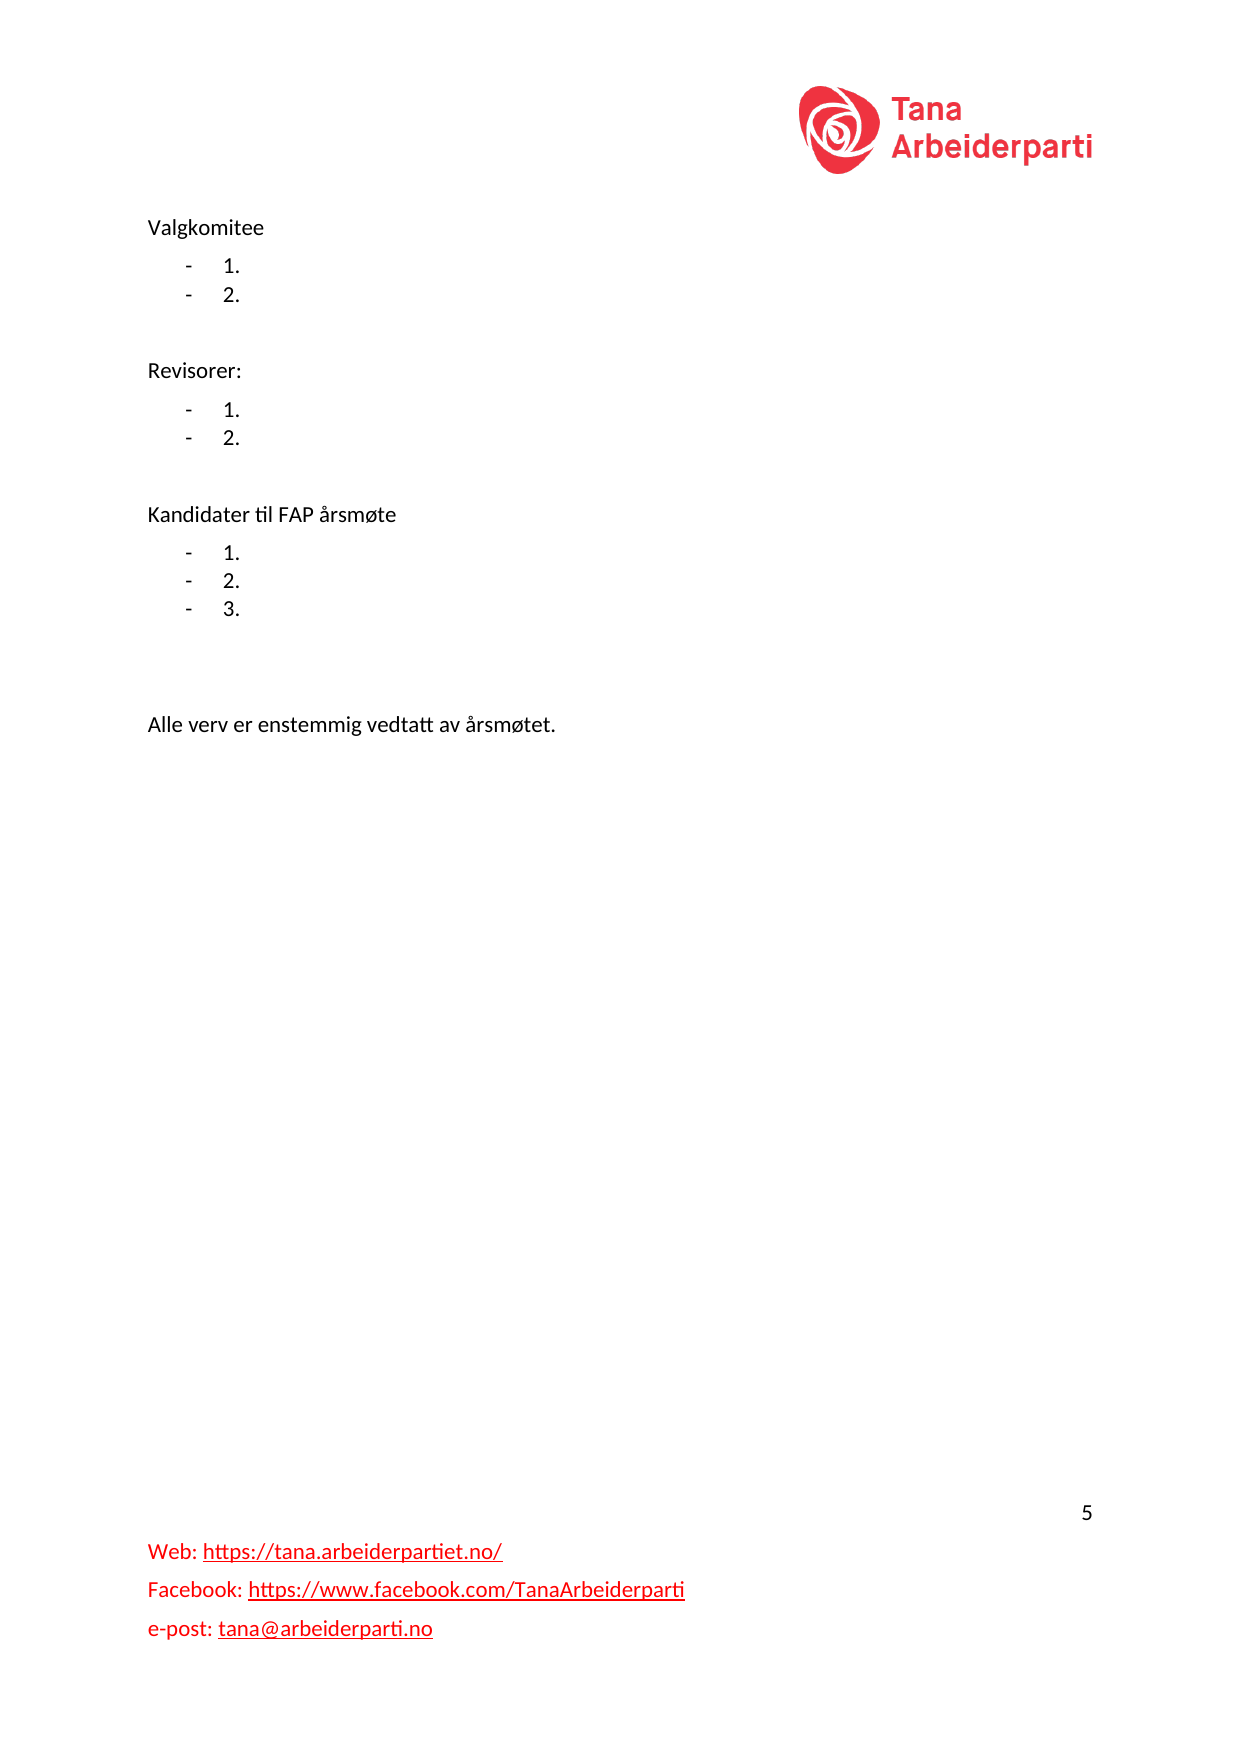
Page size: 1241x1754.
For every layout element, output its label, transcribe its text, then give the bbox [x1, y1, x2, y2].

text Valgkomitee [148, 213, 1093, 241]
list 2. [185, 566, 1093, 594]
text Alle verv er enstemmig vedtatt av årsmøtet. [148, 710, 1093, 738]
picture [797, 84, 1093, 175]
list 1. [185, 252, 1093, 280]
list 3. [185, 594, 1093, 622]
list 1. [185, 538, 1093, 566]
list 2. [185, 423, 1093, 451]
text Kandidater til FAP årsmøte [148, 500, 1093, 528]
text Revisorer: [148, 357, 1093, 384]
list 2. [185, 280, 1093, 308]
list 1. [185, 395, 1093, 423]
